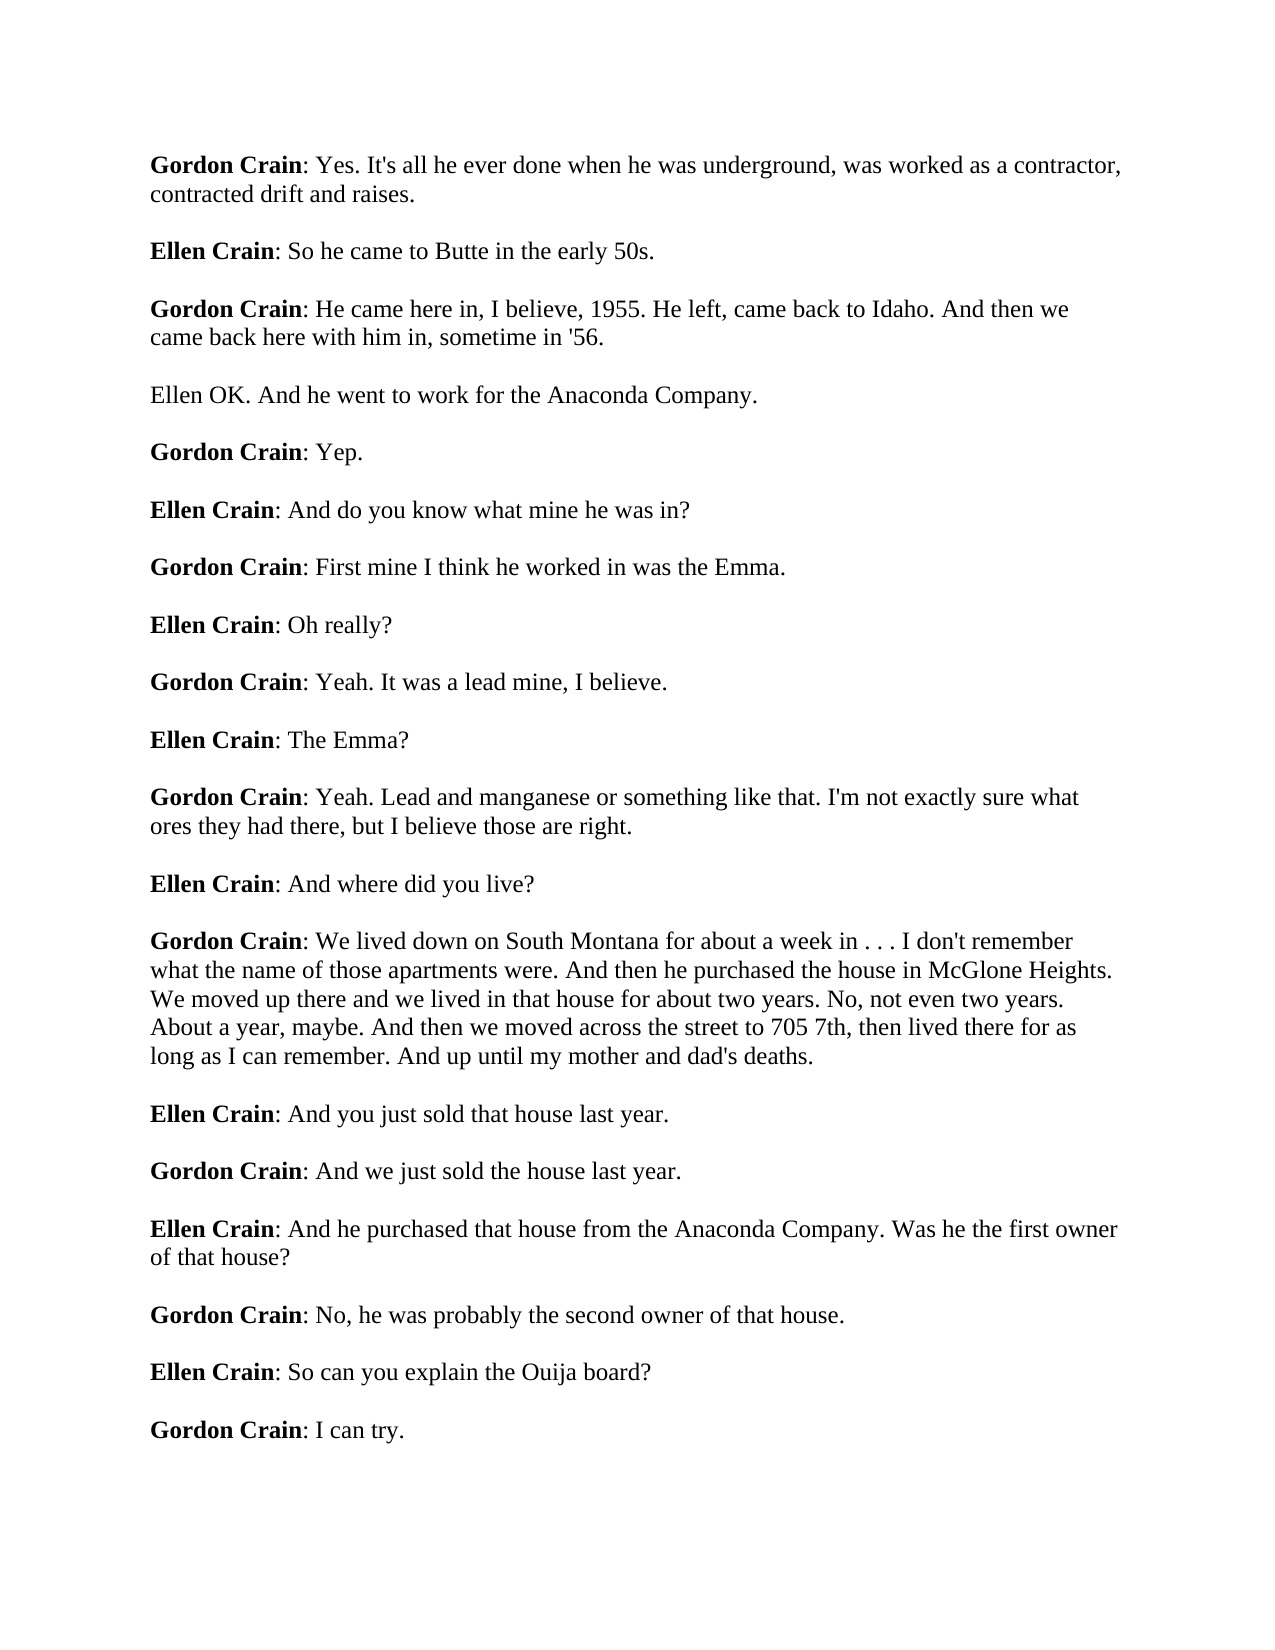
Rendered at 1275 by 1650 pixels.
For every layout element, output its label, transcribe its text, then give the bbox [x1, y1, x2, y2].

text Gordon Crain: Yep. [150, 437, 1125, 466]
text Ellen Crain: And you just sold that house last year. [150, 1099, 1125, 1127]
text Gordon Crain: No, he was probably the second owner of that house. [150, 1300, 1125, 1329]
text Ellen OK. And he went to work for the Anaconda Company. [150, 380, 1125, 409]
text Gordon Crain: First mine I think he worked in was the Emma. [150, 552, 1125, 581]
text Ellen Crain: Oh really? [150, 610, 1125, 639]
text Gordon Crain: He came here in, I believe, 1955. He left, came back to Idaho. And then we came back here with him in, sometime in '56. [150, 294, 1125, 351]
text Ellen Crain: The Emma? [150, 725, 1125, 754]
text Gordon Crain: Yeah. It was a lead mine, I believe. [150, 667, 1125, 696]
text Ellen Crain: So can you explain the Ouija board? [150, 1357, 1125, 1386]
text Ellen Crain: And where did you live? [150, 869, 1125, 897]
text Ellen Crain: And he purchased that house from the Anaconda Company. Was he the first owner of that house? [150, 1214, 1125, 1271]
text Gordon Crain: We lived down on South Montana for about a week in . . . I don't remember what the name of those apartments were. And then he purchased the house in McGlone Heights. We moved up there and we lived in that house for about two years. No, not even two years. About a year, maybe. And then we moved across the street to 705 7th, then lived there for as long as I can remember. And up until my mother and dad's deaths. [150, 926, 1125, 1070]
text Ellen Crain: And do you know what mine he was in? [150, 495, 1125, 524]
text Gordon Crain: Yeah. Lead and manganese or something like that. I'm not exactly sure what ores they had there, but I believe those are right. [150, 782, 1125, 840]
text Ellen Crain: So he came to Butte in the early 50s. [150, 236, 1125, 265]
text Gordon Crain: Yes. It's all he ever done when he was underground, was worked as a contractor, contracted drift and raises. [150, 150, 1125, 207]
text Gordon Crain: And we just sold the house last year. [150, 1156, 1125, 1185]
text Gordon Crain: I can try. [150, 1415, 1125, 1444]
